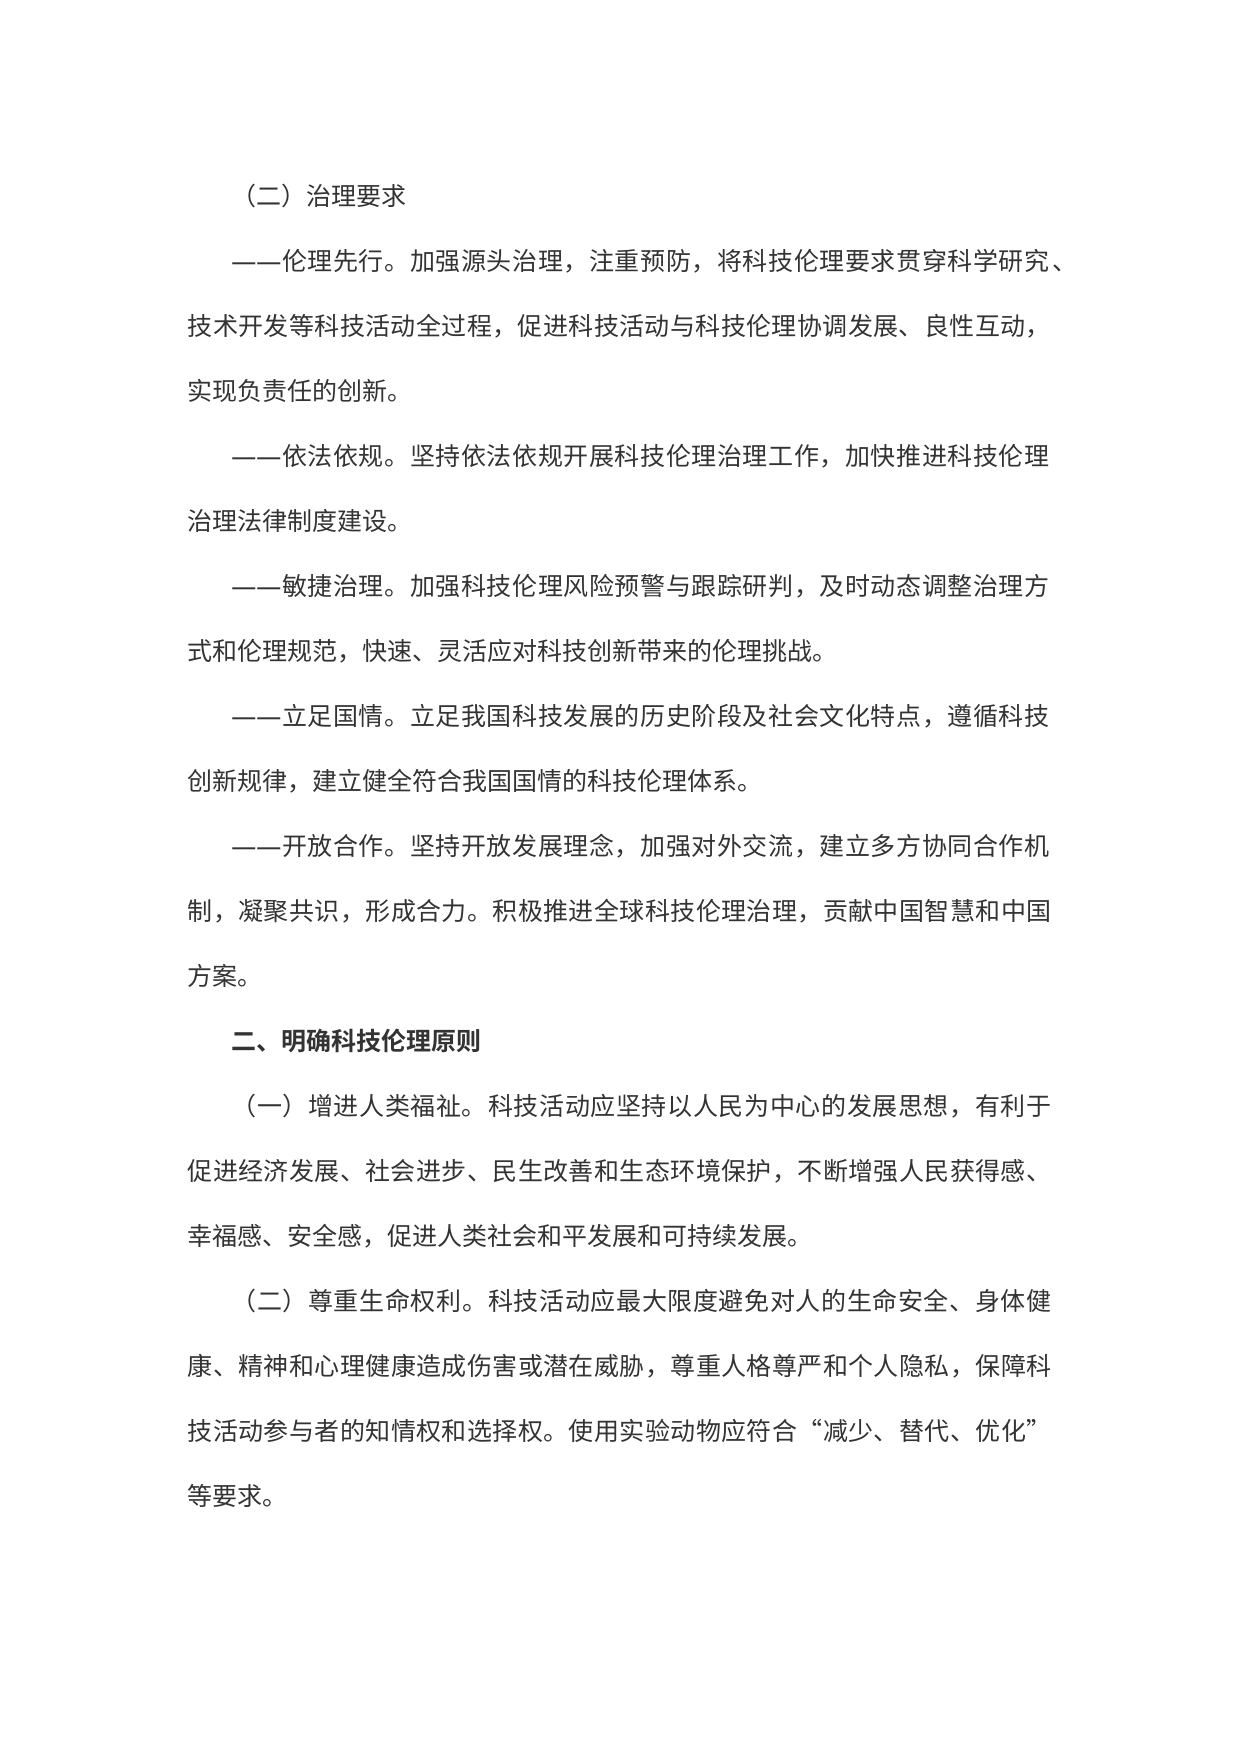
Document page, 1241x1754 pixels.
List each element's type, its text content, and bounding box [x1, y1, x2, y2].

text 二、明确科技伦理原则 [187, 1007, 1053, 1072]
text ——开放合作。坚持开放发展理念，加强对外交流，建立多方协同合作机制，凝聚共识，形成合力。积极推进全球科技伦理治理，贡献中国智慧和中国方案。 [187, 812, 1053, 1007]
text ——依法依规。坚持依法依规开展科技伦理治理工作，加快推进科技伦理治理法律制度建设。 [187, 422, 1053, 552]
text ——敏捷治理。加强科技伦理风险预警与跟踪研判，及时动态调整治理方式和伦理规范，快速、灵活应对科技创新带来的伦理挑战。 [187, 552, 1053, 682]
text ——立足国情。立足我国科技发展的历史阶段及社会文化特点，遵循科技创新规律，建立健全符合我国国情的科技伦理体系。 [187, 682, 1053, 812]
text ——伦理先行。加强源头治理，注重预防，将科技伦理要求贯穿科学研究、技术开发等科技活动全过程，促进科技活动与科技伦理协调发展、良性互动，实现负责任的创新。 [187, 227, 1053, 422]
text （二）治理要求 [187, 162, 1053, 227]
text （一）增进人类福祉。科技活动应坚持以人民为中心的发展思想，有利于促进经济发展、社会进步、民生改善和生态环境保护，不断增强人民获得感、幸福感、安全感，促进人类社会和平发展和可持续发展。 [187, 1072, 1053, 1267]
text （二）尊重生命权利。科技活动应最大限度避免对人的生命安全、身体健康、精神和心理健康造成伤害或潜在威胁，尊重人格尊严和个人隐私，保障科技活动参与者的知情权和选择权。使用实验动物应符合“减少、替代、优化”等要求。 [187, 1267, 1053, 1527]
